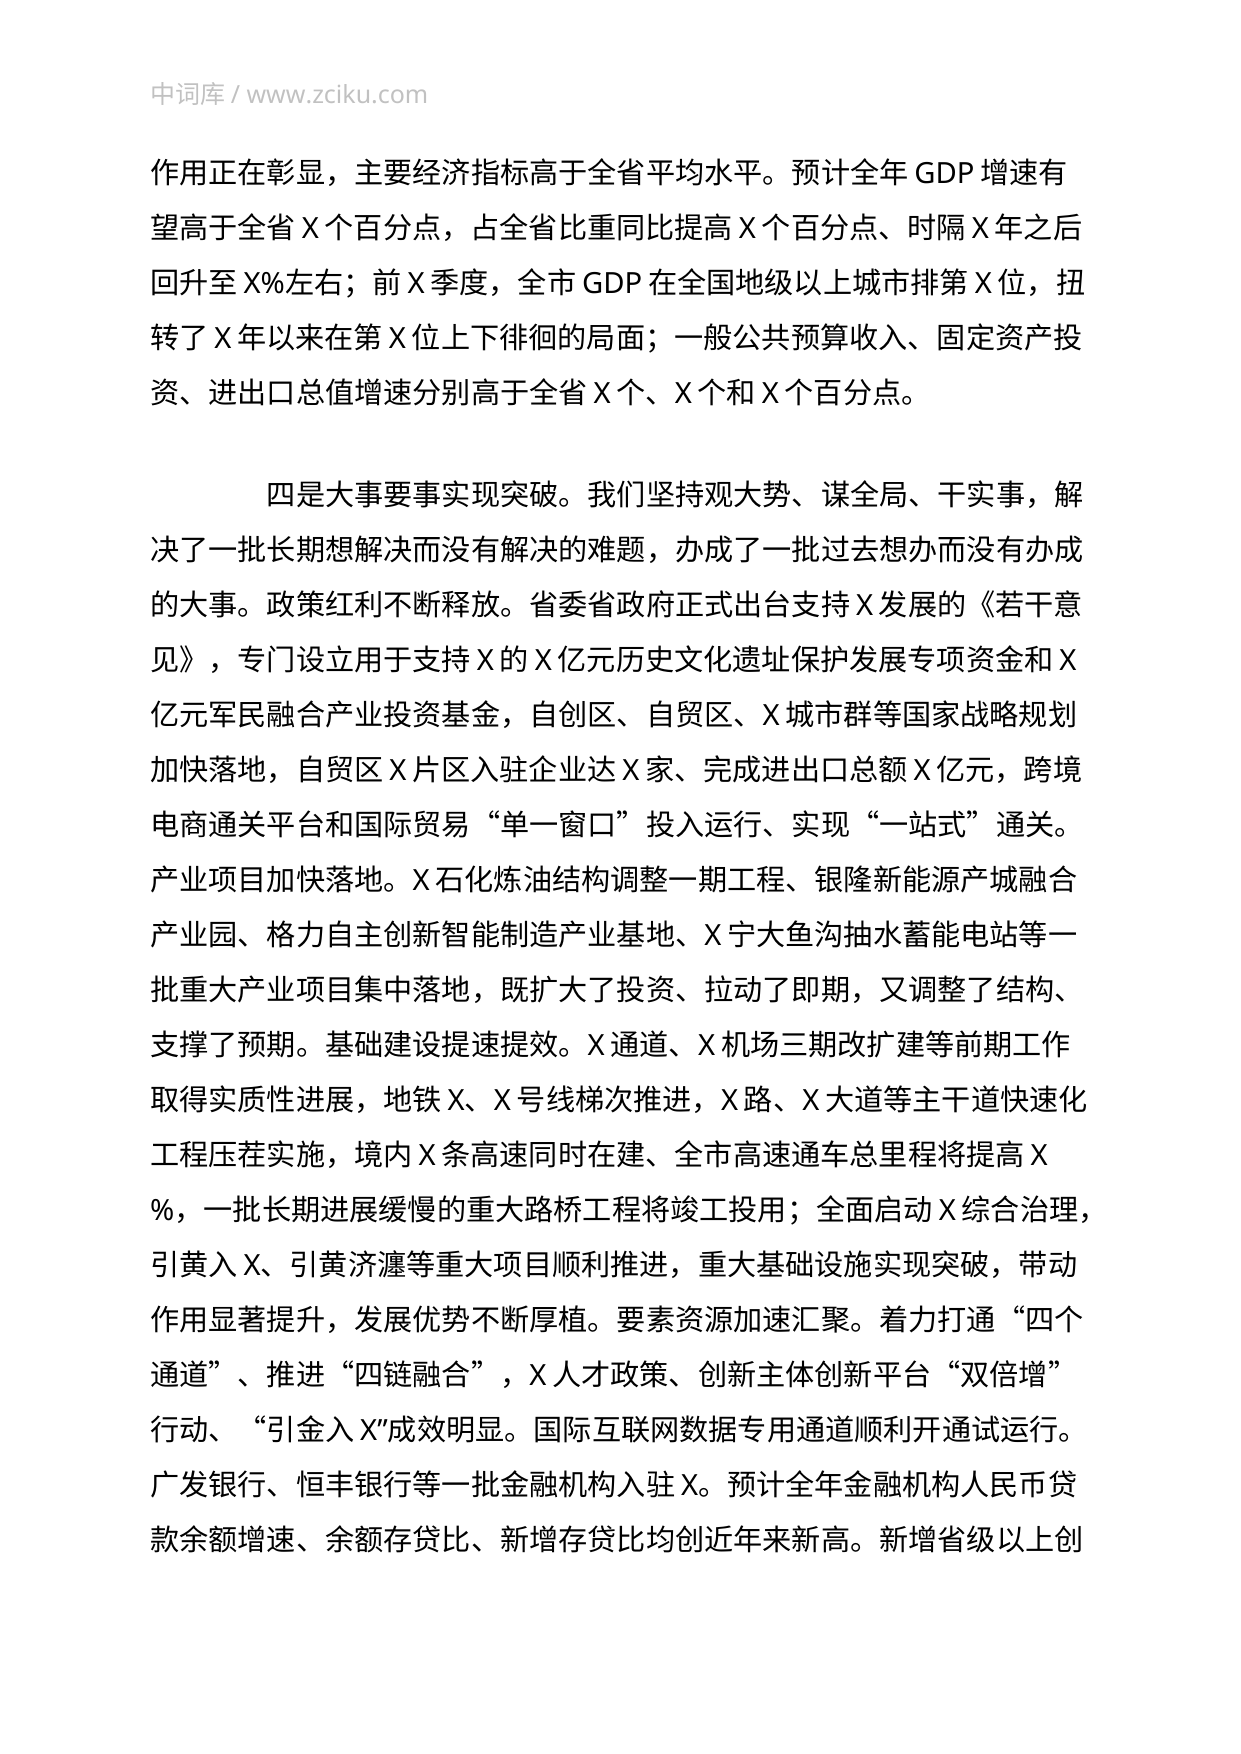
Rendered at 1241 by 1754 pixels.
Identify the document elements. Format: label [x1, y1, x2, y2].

text [150, 472, 1090, 1559]
text [150, 150, 1090, 412]
